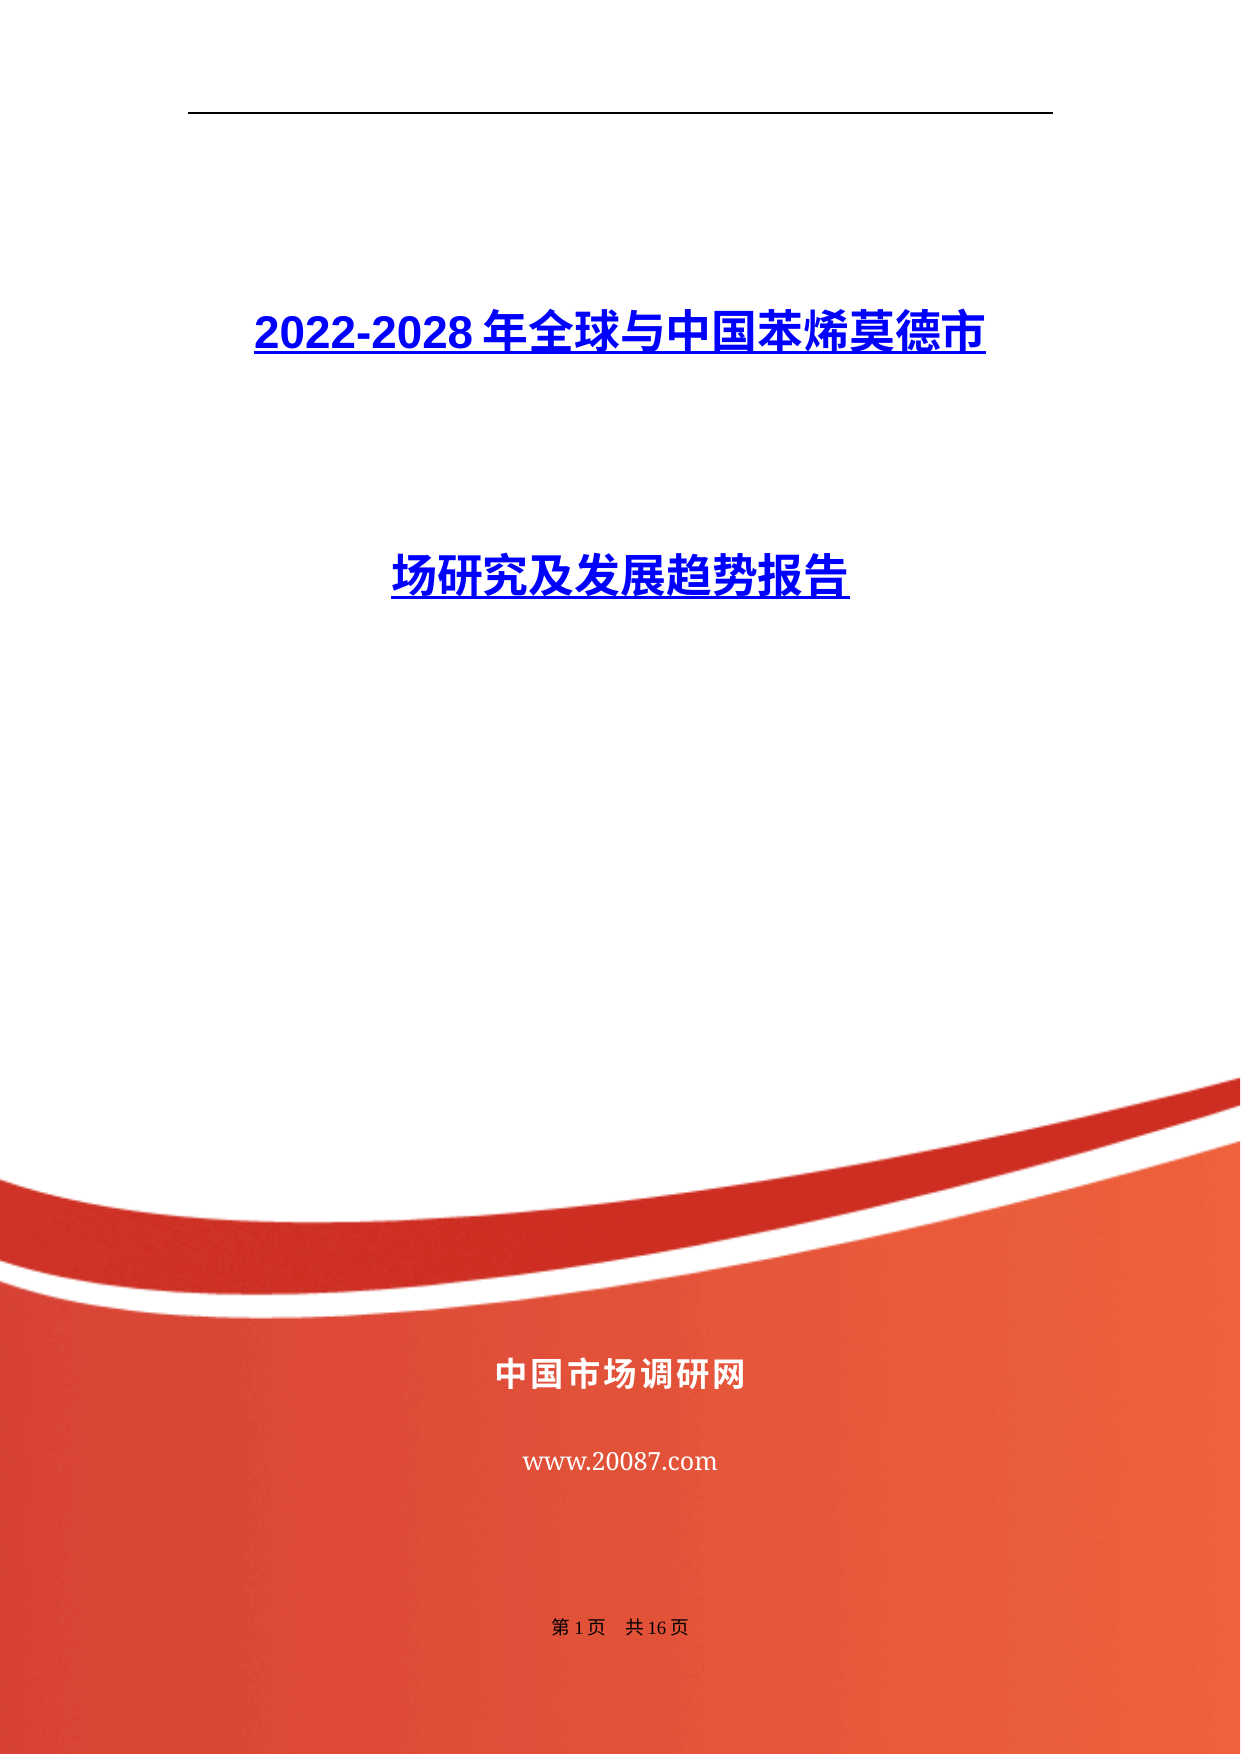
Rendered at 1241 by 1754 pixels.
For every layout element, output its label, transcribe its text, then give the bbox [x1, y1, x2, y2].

text www.20087.com [187, 1428, 1053, 1493]
table_header 2022-2028年全球与中国苯烯莫德市场研究及发展趋势报告 [188, 207, 1053, 773]
subtitle 中国市场调研网 [187, 1339, 1053, 1404]
picture [0, 1006, 1241, 1754]
